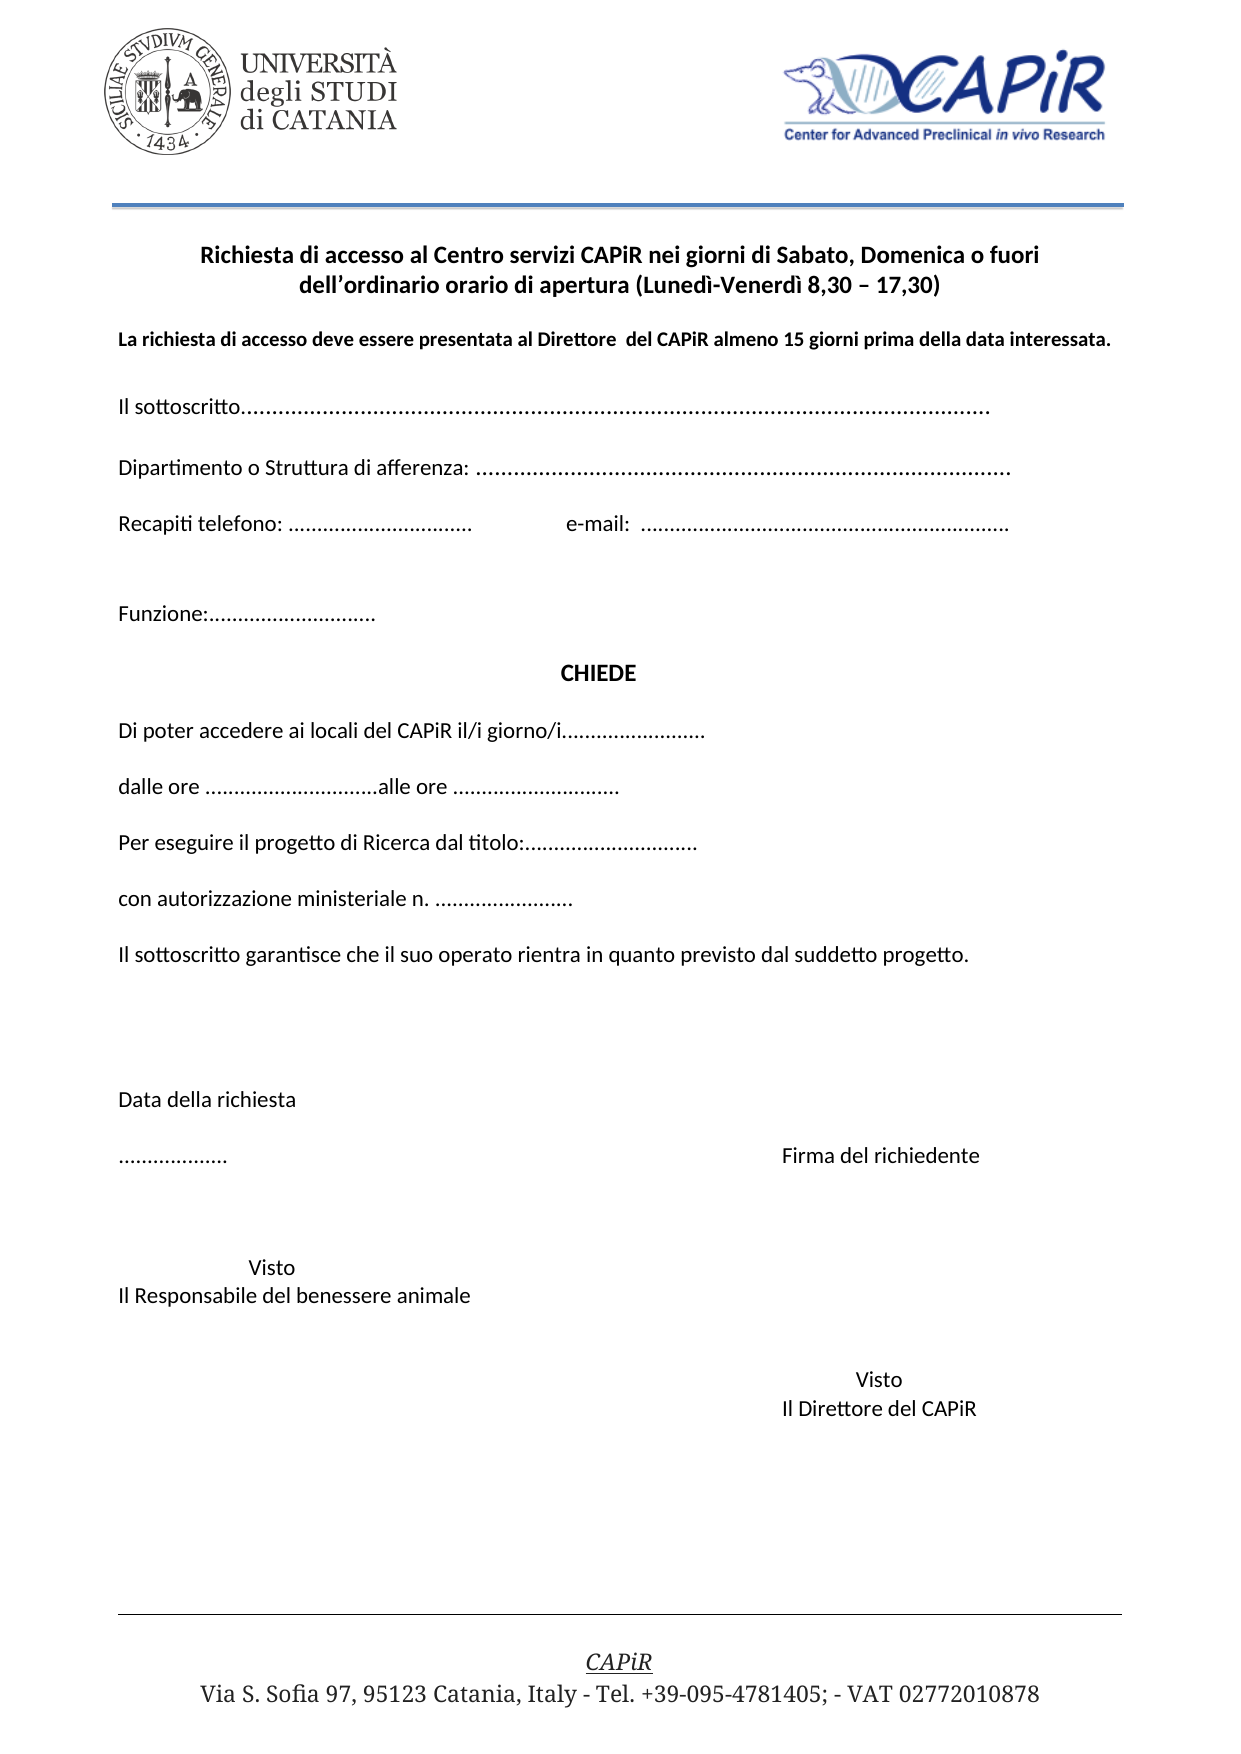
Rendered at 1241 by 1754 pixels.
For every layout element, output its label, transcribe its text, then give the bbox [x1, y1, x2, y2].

picture [765, 36, 1123, 155]
picture [104, 28, 397, 155]
text La richiesta di accesso deve essere presentata al Direttore del CAPiR almeno 15 giorni prima della data interessata. [118, 326, 1122, 352]
text Il Direttore del CAPiR [708, 1394, 1122, 1422]
text Data della richiesta ................... Firma del richiedente [118, 1085, 1122, 1169]
text Funzione:............................. CHIEDE Di poter accedere ai locali del CAPiR il/i giorno/i......................... dalle ore ..............................alle ore ............................. Per eseguire il progetto di Ricerca dal titolo:.............................. con autorizzazione ministeriale n. ........................ Il sottoscritto garantisce che il suo operato rientra in quanto previsto dal suddetto progetto. [118, 599, 1122, 1024]
text Il Responsabile del benessere animale [118, 1282, 1122, 1309]
text Visto [782, 1366, 1122, 1394]
text Visto [118, 1253, 1122, 1282]
text Il sottoscritto....................................................................................................................... Dipartimento o Struttura di afferenza: ..................................................................................... Recapiti telefono: ................................ e-mail: ................................................................ [118, 390, 1122, 537]
text Richiesta di accesso al Centro servizi CAPiR nei giorni di Sabato, Domenica o fuori dell’ordinario orario di apertura (Lunedì-Venerdì 8,30 – 17,30) [118, 239, 1122, 300]
